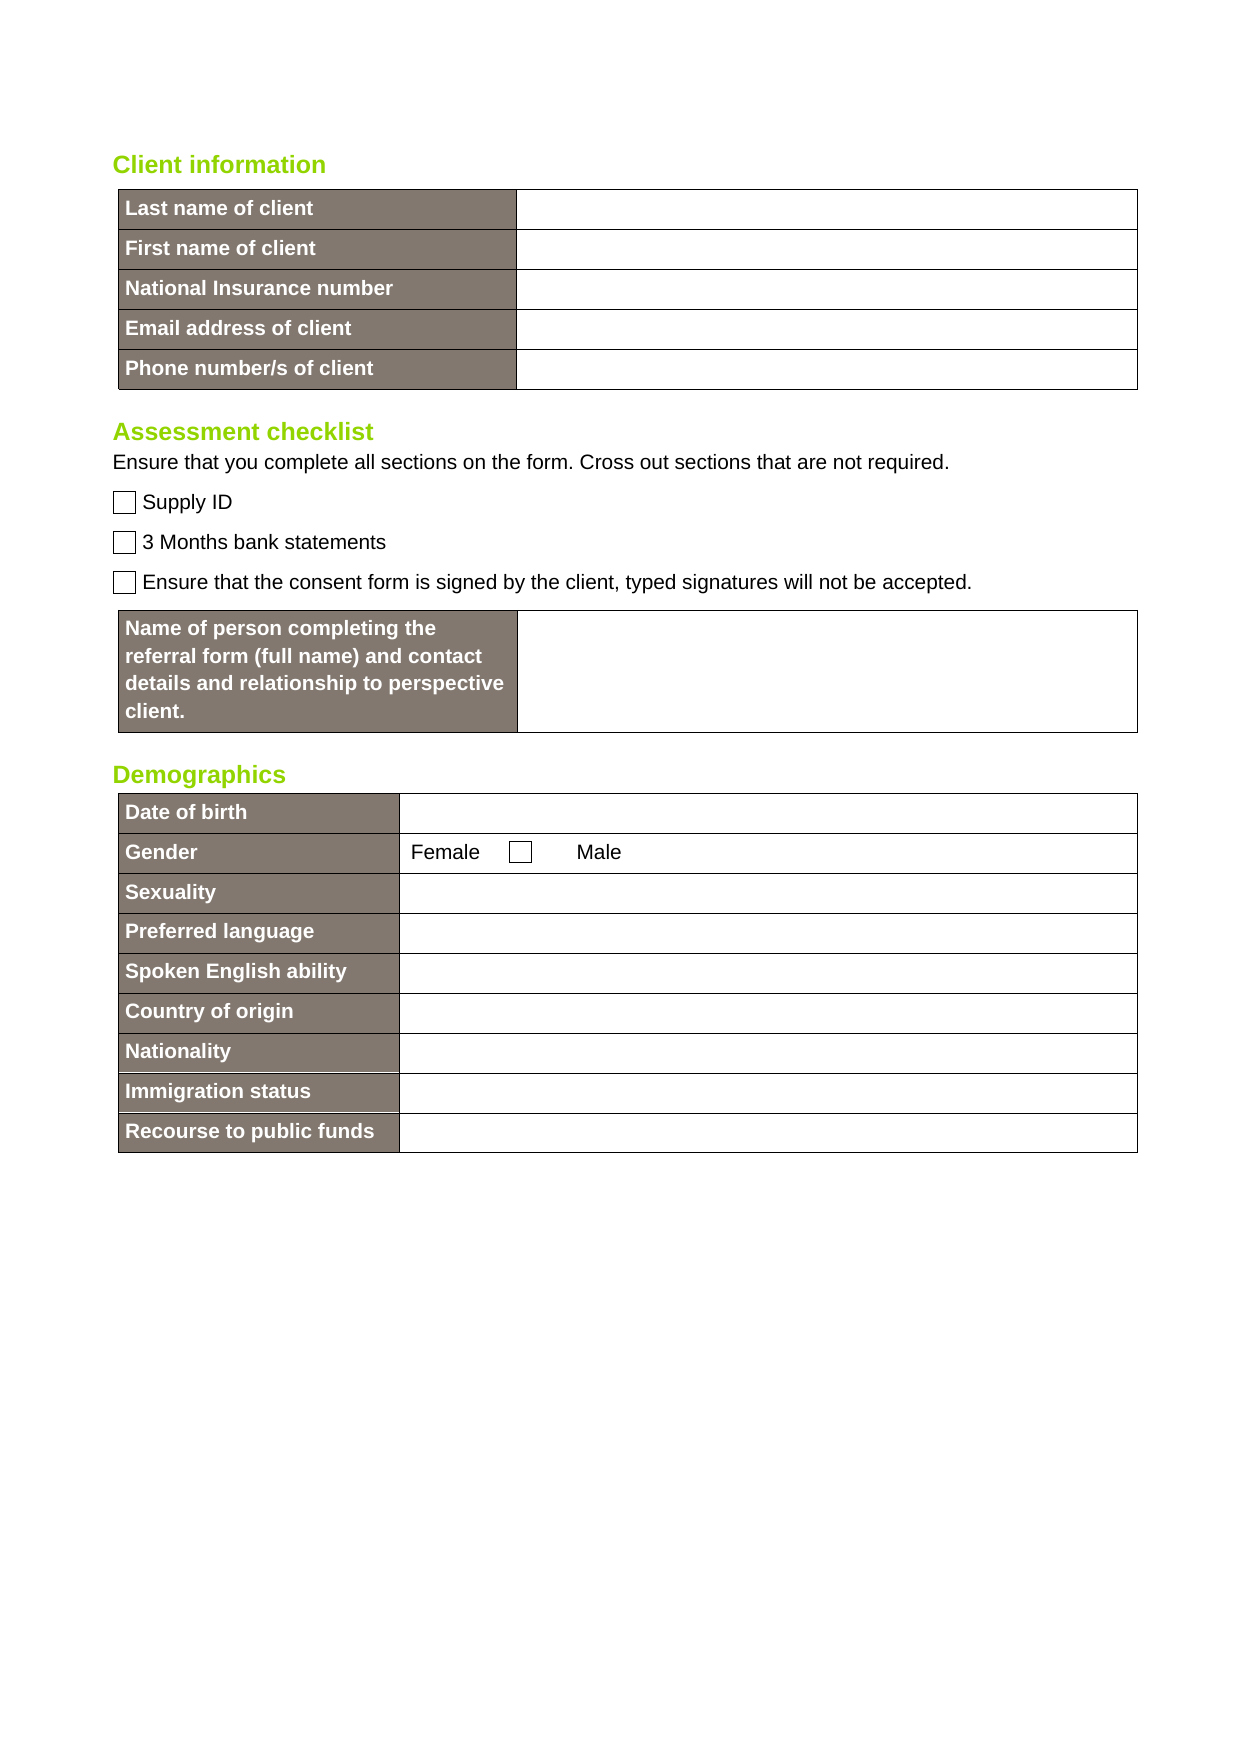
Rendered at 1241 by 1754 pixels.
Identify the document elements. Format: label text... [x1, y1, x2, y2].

table_cell Spoken English ability [119, 954, 399, 993]
table_cell [400, 954, 1137, 993]
table_cell [400, 1114, 1137, 1152]
table_cell [517, 230, 1137, 269]
table_cell [400, 1074, 1137, 1112]
table_cell Sexuality [119, 874, 399, 913]
table_cell Country of origin [119, 994, 399, 1033]
table_cell Nationality [119, 1034, 399, 1072]
table_header [400, 794, 1137, 833]
table_header [517, 190, 1137, 229]
table_cell [517, 350, 1137, 389]
text Supply ID [112, 490, 1128, 514]
table_cell National Insurance number [119, 270, 516, 309]
text Demographics [112, 760, 1128, 789]
table_cell Female Male [400, 834, 1137, 873]
text Ensure that you complete all sections on the form. Cross out sections that are not required. [112, 450, 1128, 474]
table_cell [400, 874, 1137, 913]
table_cell First name of client [119, 230, 516, 269]
text 3 Months bank statements [112, 530, 1128, 554]
table_header Name of person completing the referral form (full name) and contact details and relationship to perspective client. [119, 611, 517, 732]
text Ensure that the consent form is signed by the client, typed signatures will not be accepted. [112, 570, 1128, 594]
table_cell Phone number/s of client [119, 350, 516, 389]
table_cell Gender [119, 834, 399, 873]
table_header [518, 611, 1137, 732]
text Assessment checklist [112, 417, 1128, 446]
table_cell [517, 310, 1137, 349]
table_header Last name of client [119, 190, 516, 229]
subtitle Client information [112, 150, 1128, 179]
table_header Date of birth [119, 794, 399, 833]
table_cell [400, 914, 1137, 953]
table_cell Preferred language [119, 914, 399, 953]
table_cell Recourse to public funds [119, 1114, 399, 1152]
table_cell Immigration status [119, 1074, 399, 1112]
table_cell [400, 1034, 1137, 1072]
table_cell [400, 994, 1137, 1033]
table_cell [517, 270, 1137, 309]
table_cell Email address of client [119, 310, 516, 349]
